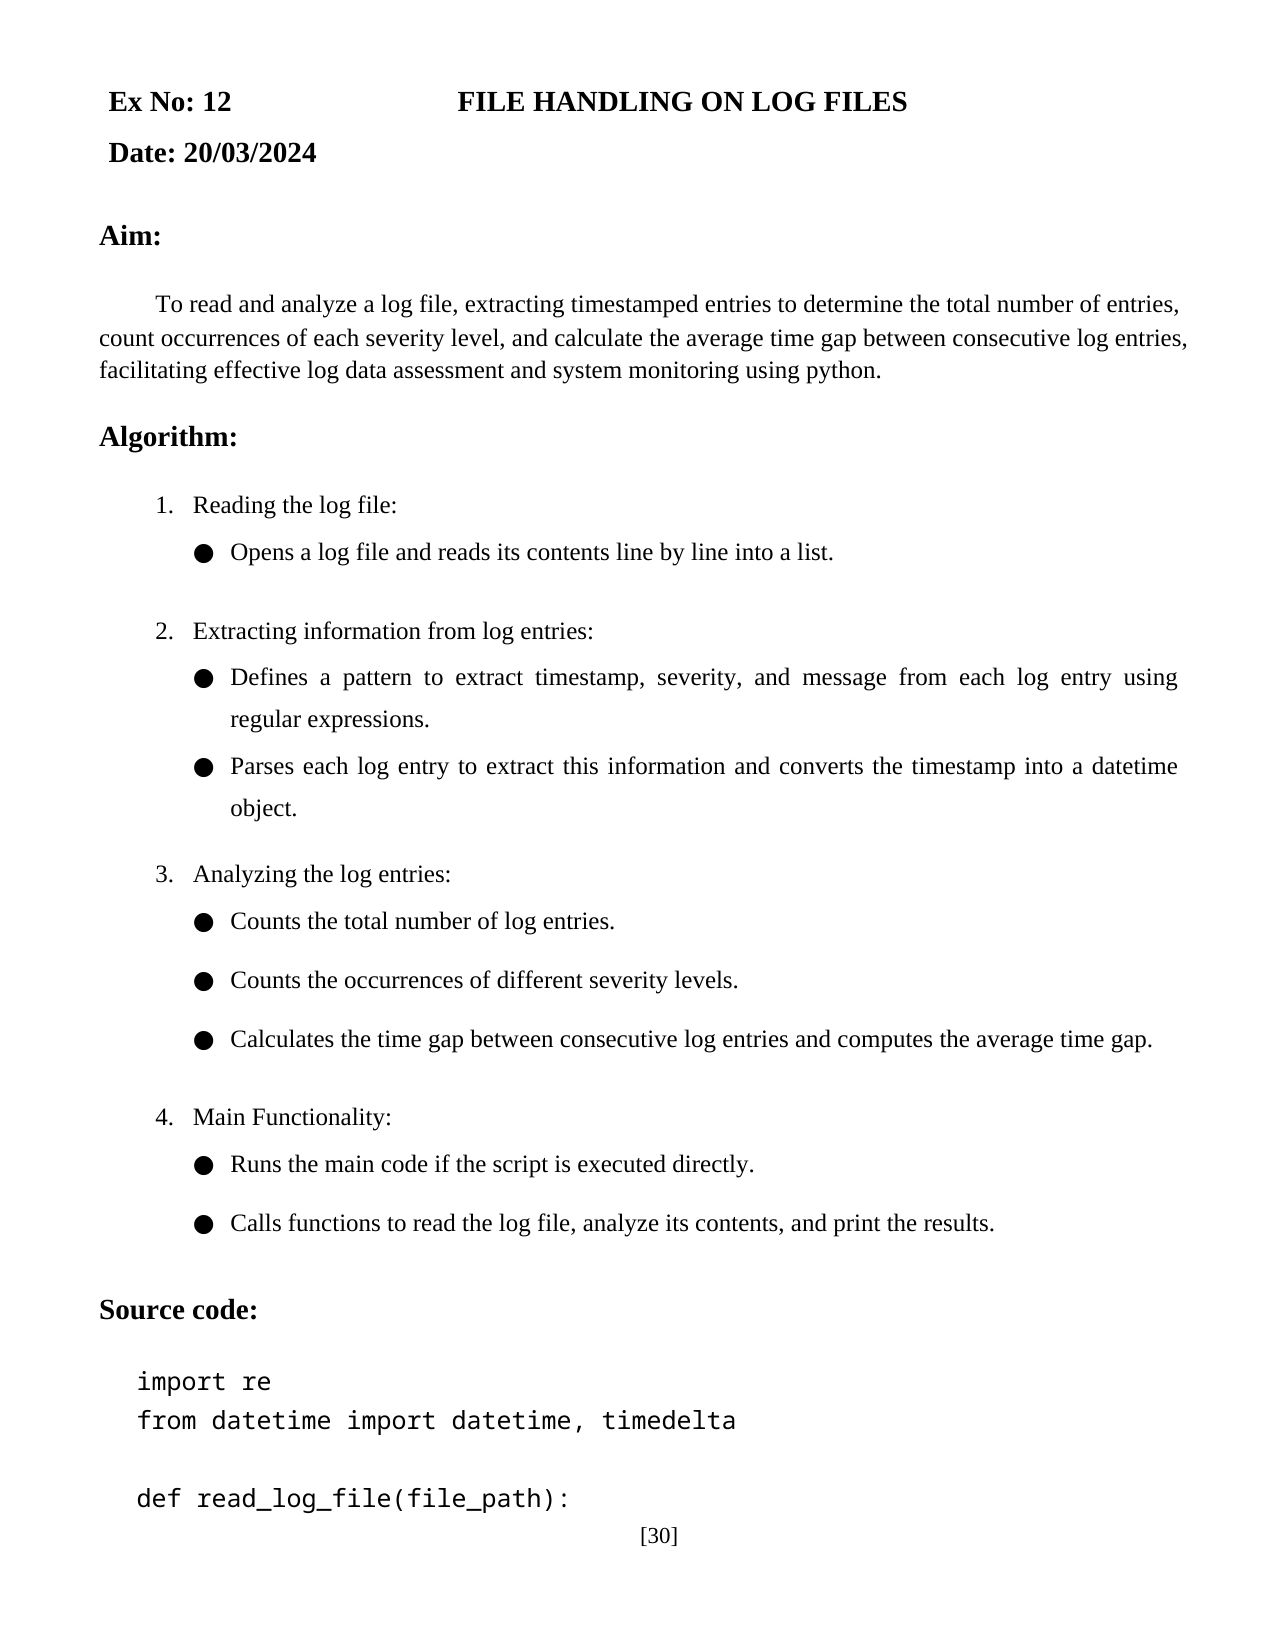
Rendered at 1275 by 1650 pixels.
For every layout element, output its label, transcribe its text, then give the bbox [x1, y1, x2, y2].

list Counts the occurrences of different severity levels. [193, 951, 1179, 1003]
text To read and analyze a log file, extracting timestamped entries to determine the total number of entries, count occurrences of each severity level, and calculate the average time gap between consecutive log entries, facilitating effective log data assessment and system monitoring using python. [99, 289, 1191, 384]
list Reading the log file: [155, 491, 1179, 519]
text Source code: [99, 1292, 1191, 1325]
list Main Functionality: [155, 1102, 1179, 1131]
list Defines a pattern to extract timestamp, severity, and message from each log entry using regular expressions. [193, 649, 1179, 733]
text from datetime import datetime, timedelta [136, 1402, 1191, 1437]
list Runs the main code if the script is executed directly. [193, 1135, 1179, 1187]
text Date: 20/03/2024 [108, 135, 1191, 168]
list Analyzing the log entries: [155, 859, 1179, 888]
list Parses each log entry to extract this information and converts the timestamp into a datetime object. [193, 737, 1179, 822]
list Extracting information from log entries: [155, 616, 1179, 644]
text import re [136, 1363, 1191, 1397]
text def read_log_file(file_path): [136, 1481, 1191, 1515]
list Calculates the time gap between consecutive log entries and computes the average time gap. [193, 1010, 1179, 1062]
text Aim: [99, 218, 1191, 252]
text Ex No: 12 FILE HANDLING ON LOG FILES [108, 84, 1191, 118]
list Opens a log file and reads its contents line by line into a list. [193, 524, 1179, 575]
list Counts the total number of log entries. [193, 892, 1179, 944]
text Algorithm: [99, 419, 1191, 452]
list Calls functions to read the log file, analyze its contents, and print the results. [193, 1194, 1179, 1246]
